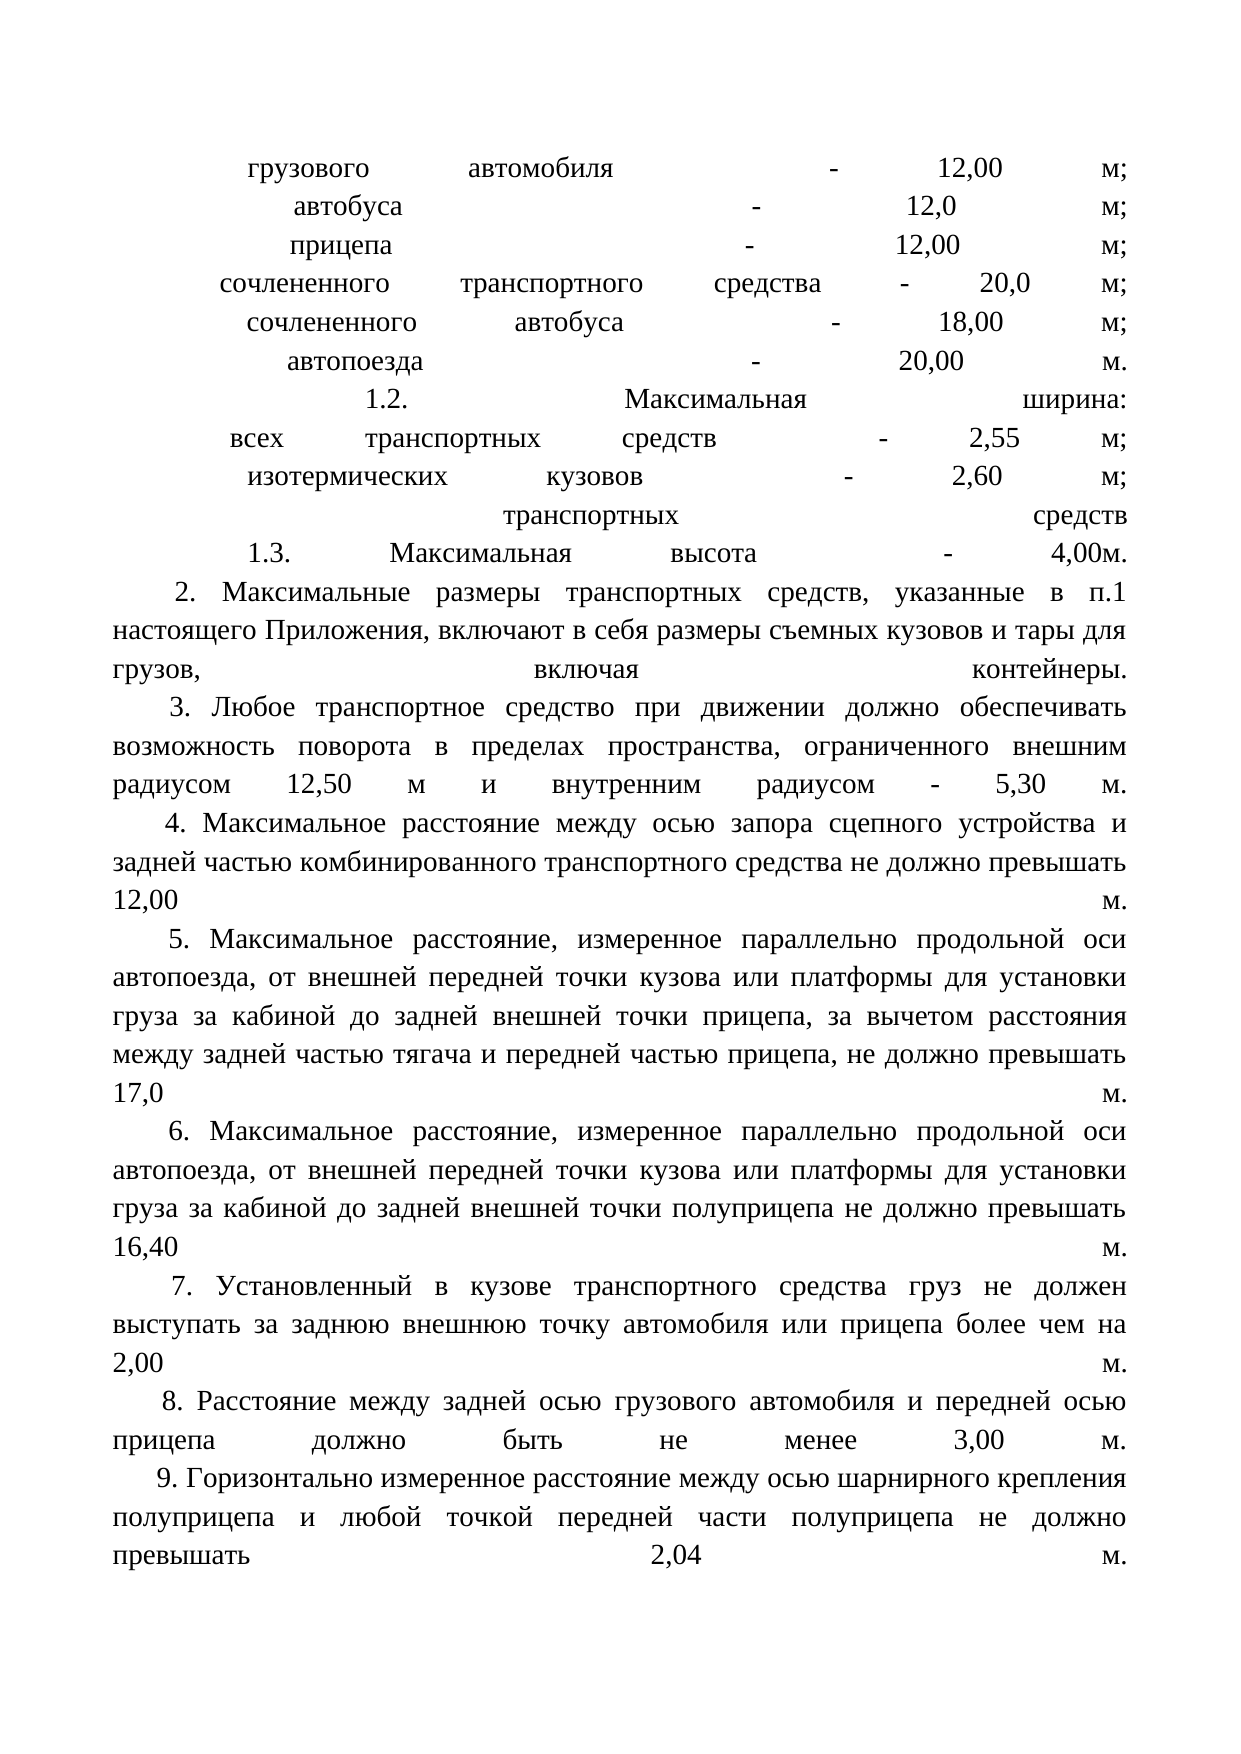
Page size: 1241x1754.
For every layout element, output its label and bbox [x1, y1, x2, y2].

text [112, 150, 1128, 1571]
